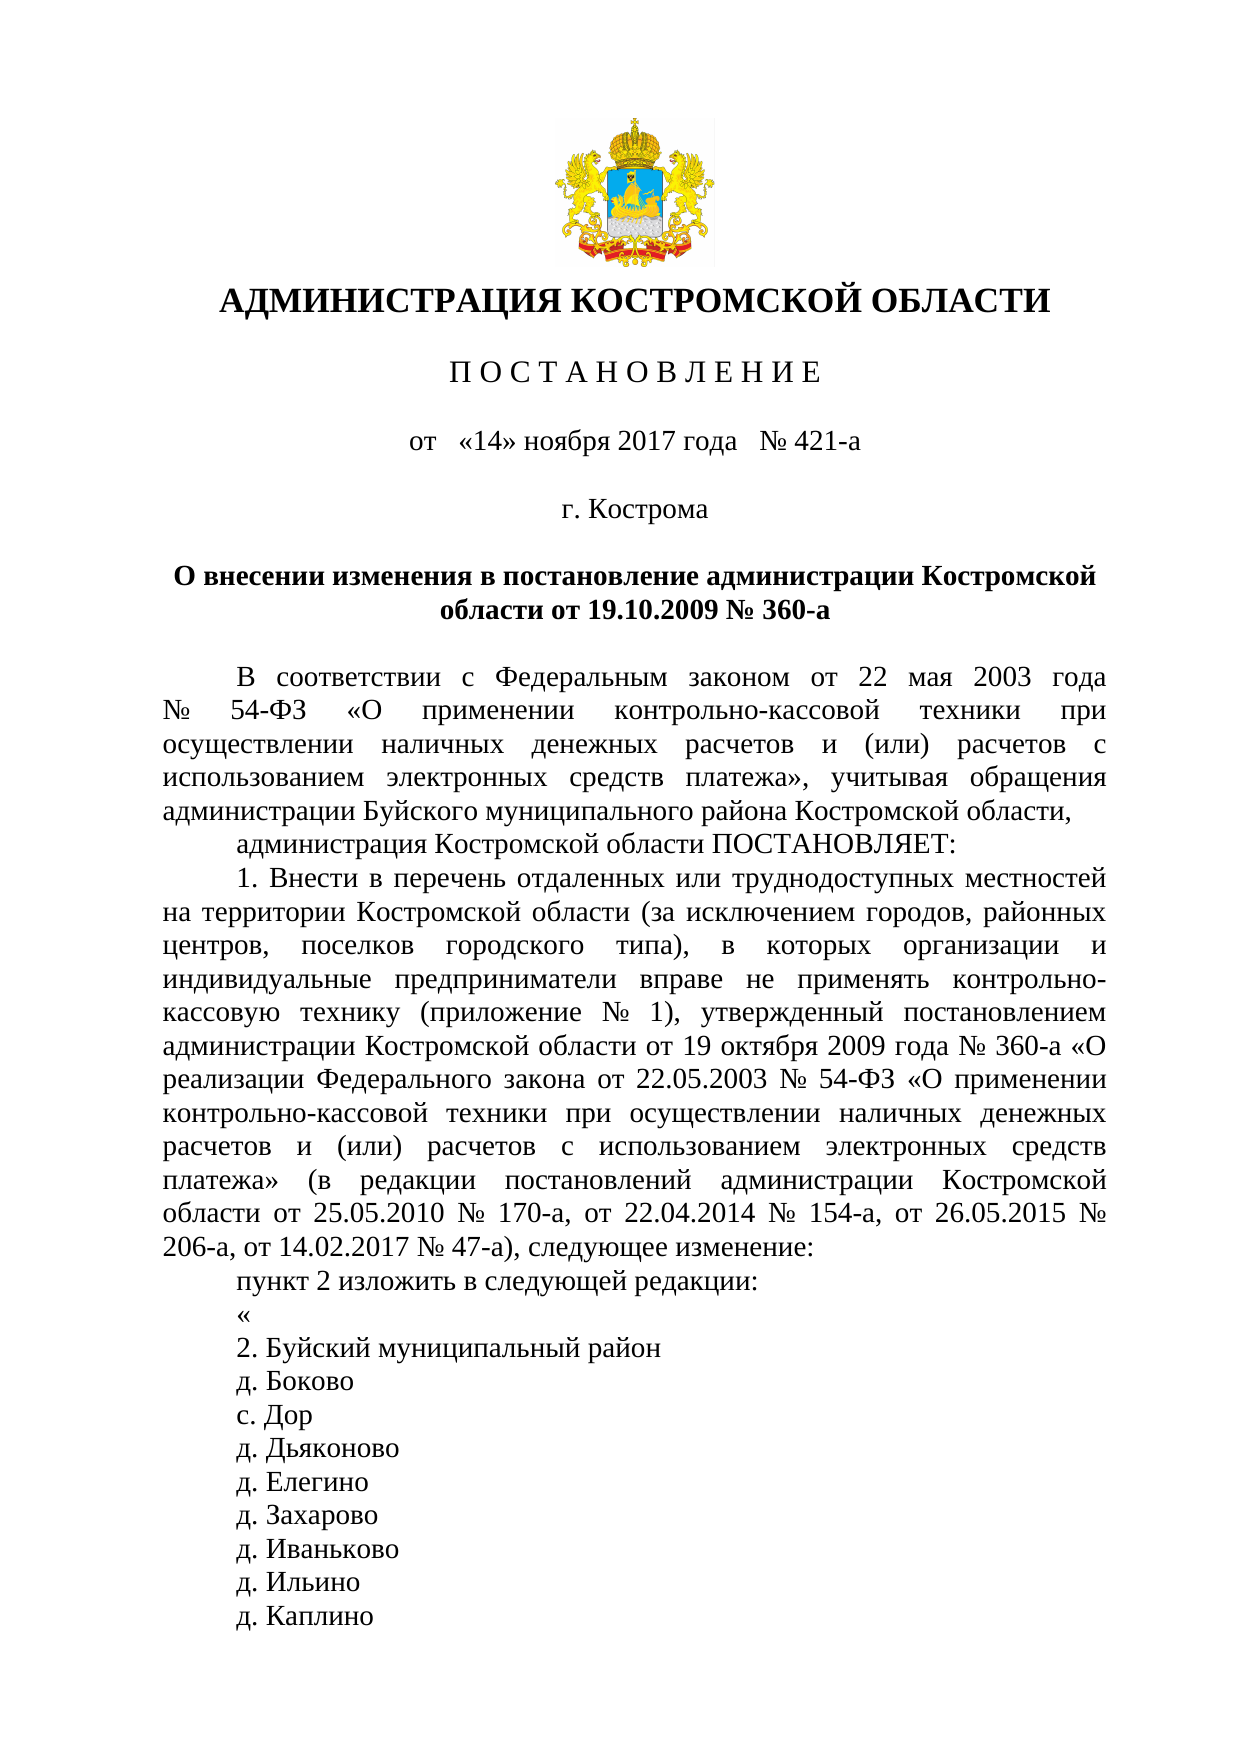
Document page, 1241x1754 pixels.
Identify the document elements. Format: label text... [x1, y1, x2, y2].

text АДМИНИСТРАЦИЯ КОСТРОМСКОЙ ОБЛАСТИ [162, 279, 1107, 320]
text д. Елегино [162, 1464, 1107, 1497]
text администрация Костромской области ПОСТАНОВЛЯЕТ: [162, 827, 1107, 860]
text д. Боково [162, 1363, 1107, 1397]
text с. Дор [162, 1397, 1107, 1430]
text В соответствии с Федеральным законом от 22 мая 2003 года № 54-ФЗ «О применении контрольно-кассовой техники при осуществлении наличных денежных расчетов и (или) расчетов с использованием электронных средств платежа», учитывая обращения администрации Буйского муниципального района Костромской области, [162, 659, 1107, 827]
text О внесении изменения в постановление администрации Костромской области от 19.10.2009 № 360-а [162, 558, 1107, 625]
text 2. Буйский муниципальный район [162, 1330, 1107, 1363]
text « [162, 1296, 1107, 1330]
text от «14» ноября 2017 года № 421-а [162, 423, 1107, 457]
text д. Захарово [162, 1497, 1107, 1531]
text 1. Внести в перечень отдаленных или труднодоступных местностей на территории Костромской области (за исключением городов, районных центров, поселков городского типа), в которых организации и индивидуальные предприниматели вправе не применять контрольно-кассовую технику (приложение № 1), утвержденный постановлением администрации Костромской области от 19 октября 2009 года № 360-а «О реализации Федерального закона от 22.05.2003 № 54-ФЗ «О применении контрольно-кассовой техники при осуществлении наличных денежных расчетов и (или) расчетов с использованием электронных средств платежа» (в редакции постановлений администрации Костромской области от 25.05.2010 № 170-а, от 22.04.2014 № 154-а, от 26.05.2015 № 206-а, от 14.02.2017 № 47-а), следующее изменение: [162, 860, 1107, 1263]
text д. Иваньково [162, 1531, 1107, 1564]
text д. Дьяконово [162, 1430, 1107, 1464]
text д. Каплино [162, 1598, 1107, 1632]
text П О С Т А Н О В Л Е Н И Е [162, 353, 1107, 389]
text пункт 2 изложить в следующей редакции: [162, 1263, 1107, 1296]
text г. Кострома [162, 491, 1107, 525]
text д. Ильино [162, 1564, 1107, 1598]
picture [555, 118, 715, 267]
